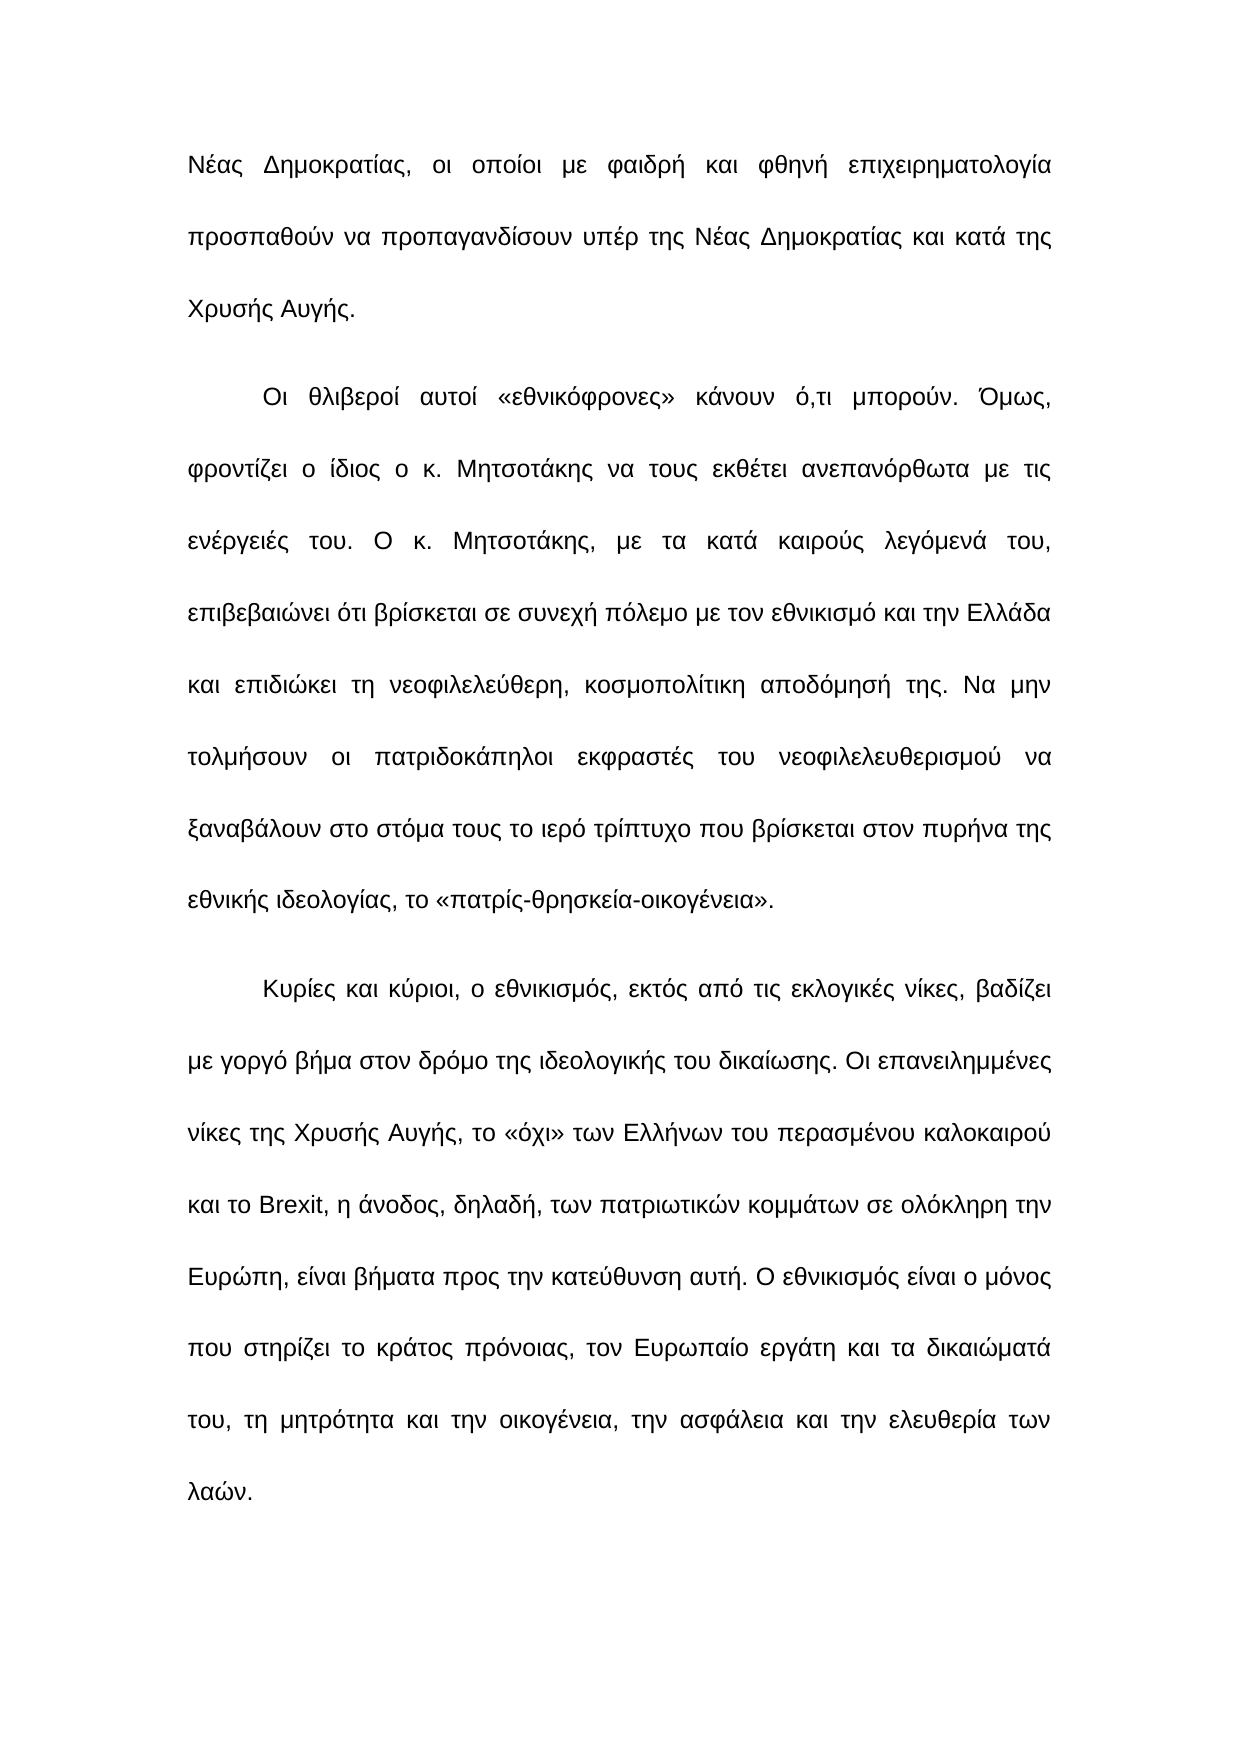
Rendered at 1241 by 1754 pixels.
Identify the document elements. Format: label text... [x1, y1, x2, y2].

text Κυρίες και κύριοι, ο εθνικισμός, εκτός από τις εκλογικές νίκες, βαδίζει με γοργό βήμα στον δρόμο της ιδεολογικής του δικαίωσης. Οι επανειλημμένες νίκες της Χρυσής Αυγής, το «όχι» των Ελλήνων του περασμένου καλοκαιρού και το Brexit, η άνοδος, δηλαδή, των πατριωτικών κομμάτων σε ολόκληρη την Ευρώπη, είναι βήματα προς την κατεύθυνση αυτή. Ο εθνικισμός είναι ο μόνος που στηρίζει το κράτος πρόνοιας, τον Ευρωπαίο εργάτη και τα δικαιώματά του, τη μητρότητα και την οικογένεια, την ασφάλεια και την ελευθερία των λαών. [187, 974, 1053, 1506]
text Οι θλιβεροί αυτοί «εθνικόφρονες» κάνουν ό,τι μπορούν. Όμως, φροντίζει ο ίδιος ο κ. Μητσοτάκης να τους εκθέτει ανεπανόρθωτα με τις ενέργειές του. Ο κ. Μητσοτάκης, με τα κατά καιρούς λεγόμενά του, επιβεβαιώνει ότι βρίσκεται σε συνεχή πόλεμο με τον εθνικισμό και την Ελλάδα και επιδιώκει τη νεοφιλελεύθερη, κοσμοπολίτικη αποδόμησή της. Να μην τολμήσουν οι πατριδοκάπηλοι εκφραστές του νεοφιλελευθερισμού να ξαναβάλουν στο στόμα τους το ιερό τρίπτυχο που βρίσκεται στον πυρήνα της εθνικής ιδεολογίας, το «πατρίς-θρησκεία-οικογένεια». [187, 382, 1053, 914]
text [187, 150, 1053, 322]
